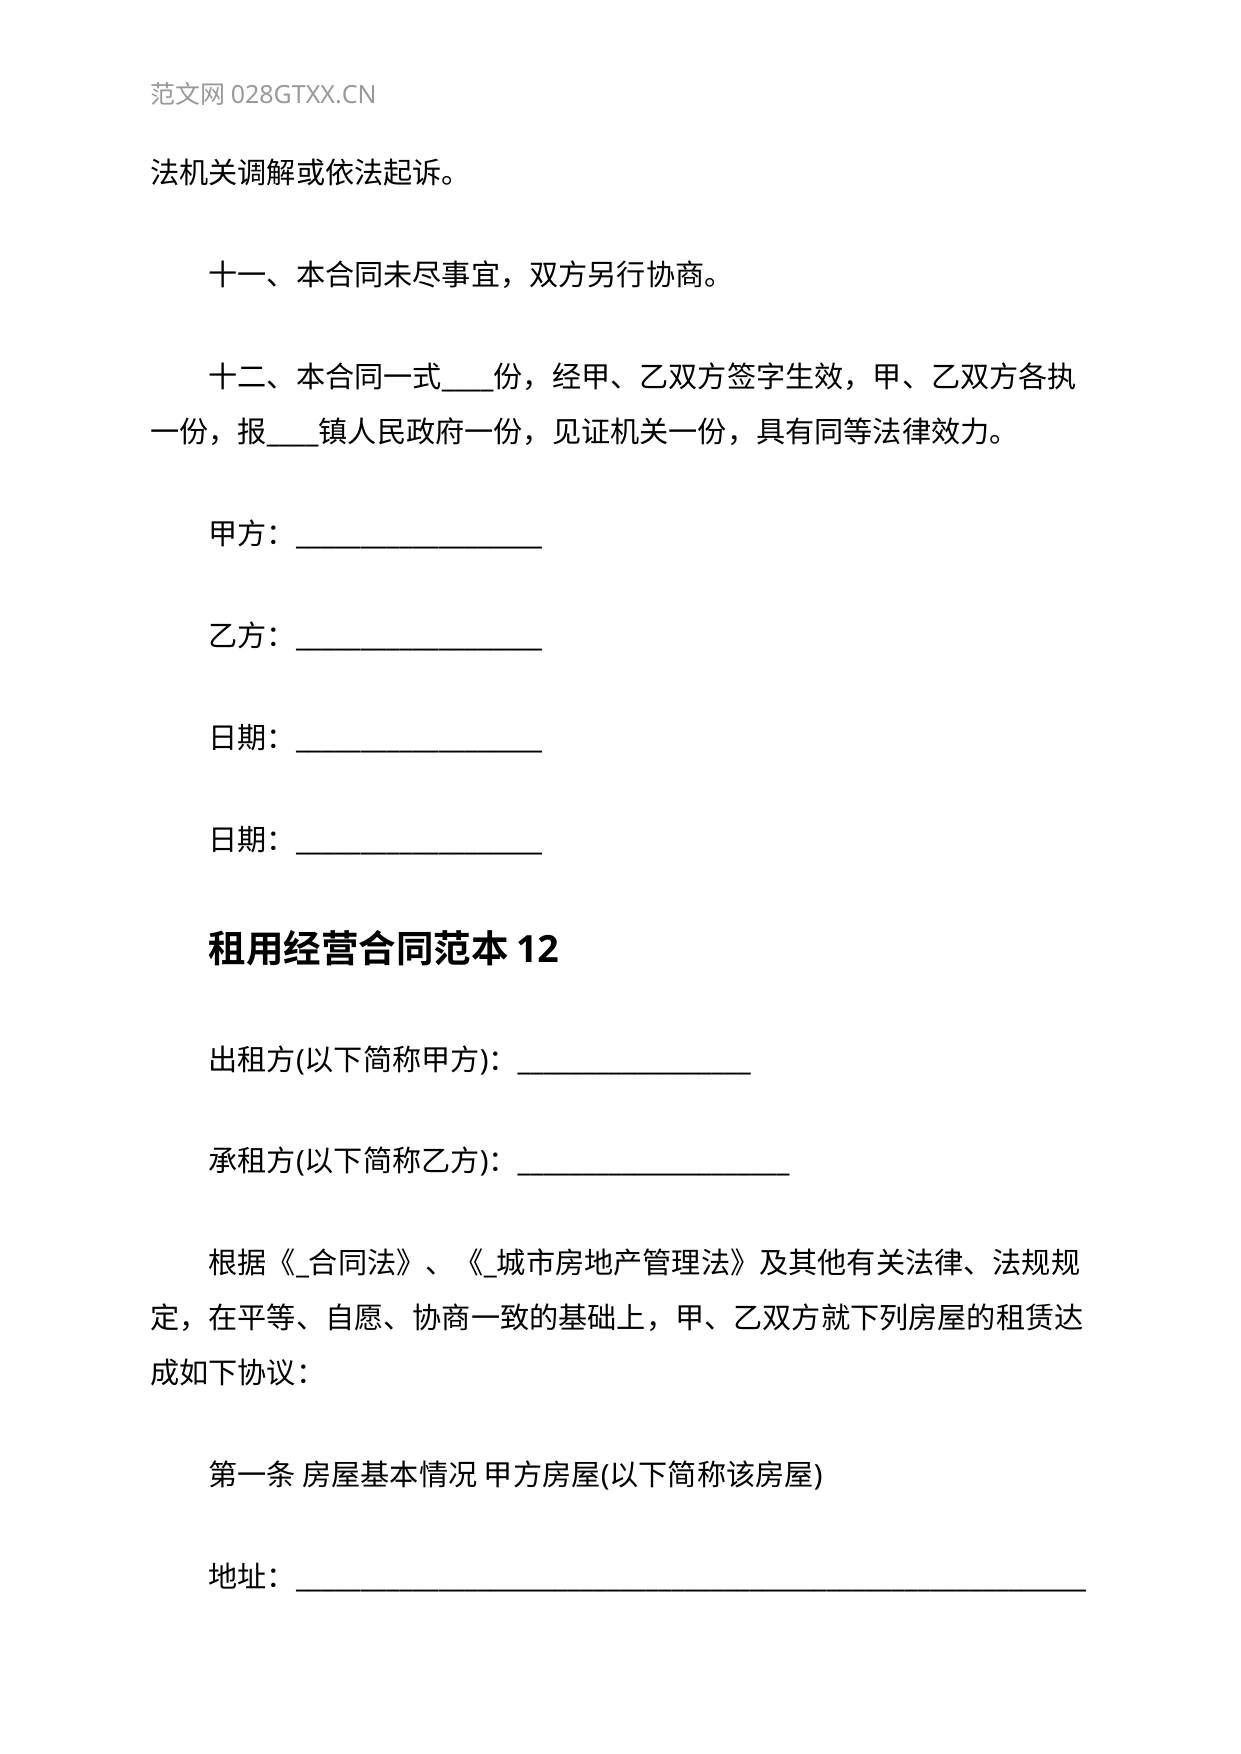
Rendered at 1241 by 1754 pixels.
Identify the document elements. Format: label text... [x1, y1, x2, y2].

text 十二、本合同一式____份，经甲、乙双方签字生效，甲、乙双方各执一份，报____镇人民政府一份，见证机关一份，具有同等法律效力。 [150, 353, 1090, 451]
text 承租方(以下简称乙方)：_____________________ [150, 1138, 1090, 1180]
text 乙方：___________________ [150, 612, 1090, 655]
text 根据《_合同法》、《_城市房地产管理法》及其他有关法律、法规规定，在平等、自愿、协商一致的基础上，甲、乙双方就下列房屋的租赁达成如下协议： [150, 1240, 1090, 1392]
text 十一、本合同未尽事宜，双方另行协商。 [150, 252, 1090, 294]
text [150, 1554, 1090, 1596]
text 第一条 房屋基本情况 甲方房屋(以下简称该房屋) [150, 1452, 1090, 1494]
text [150, 150, 1090, 192]
text 日期：___________________ [150, 816, 1090, 859]
text 甲方：___________________ [150, 511, 1090, 553]
text 租用经营合同范本12 [150, 918, 1090, 973]
text 日期：___________________ [150, 714, 1090, 757]
text 出租方(以下简称甲方)：__________________ [150, 1036, 1090, 1078]
